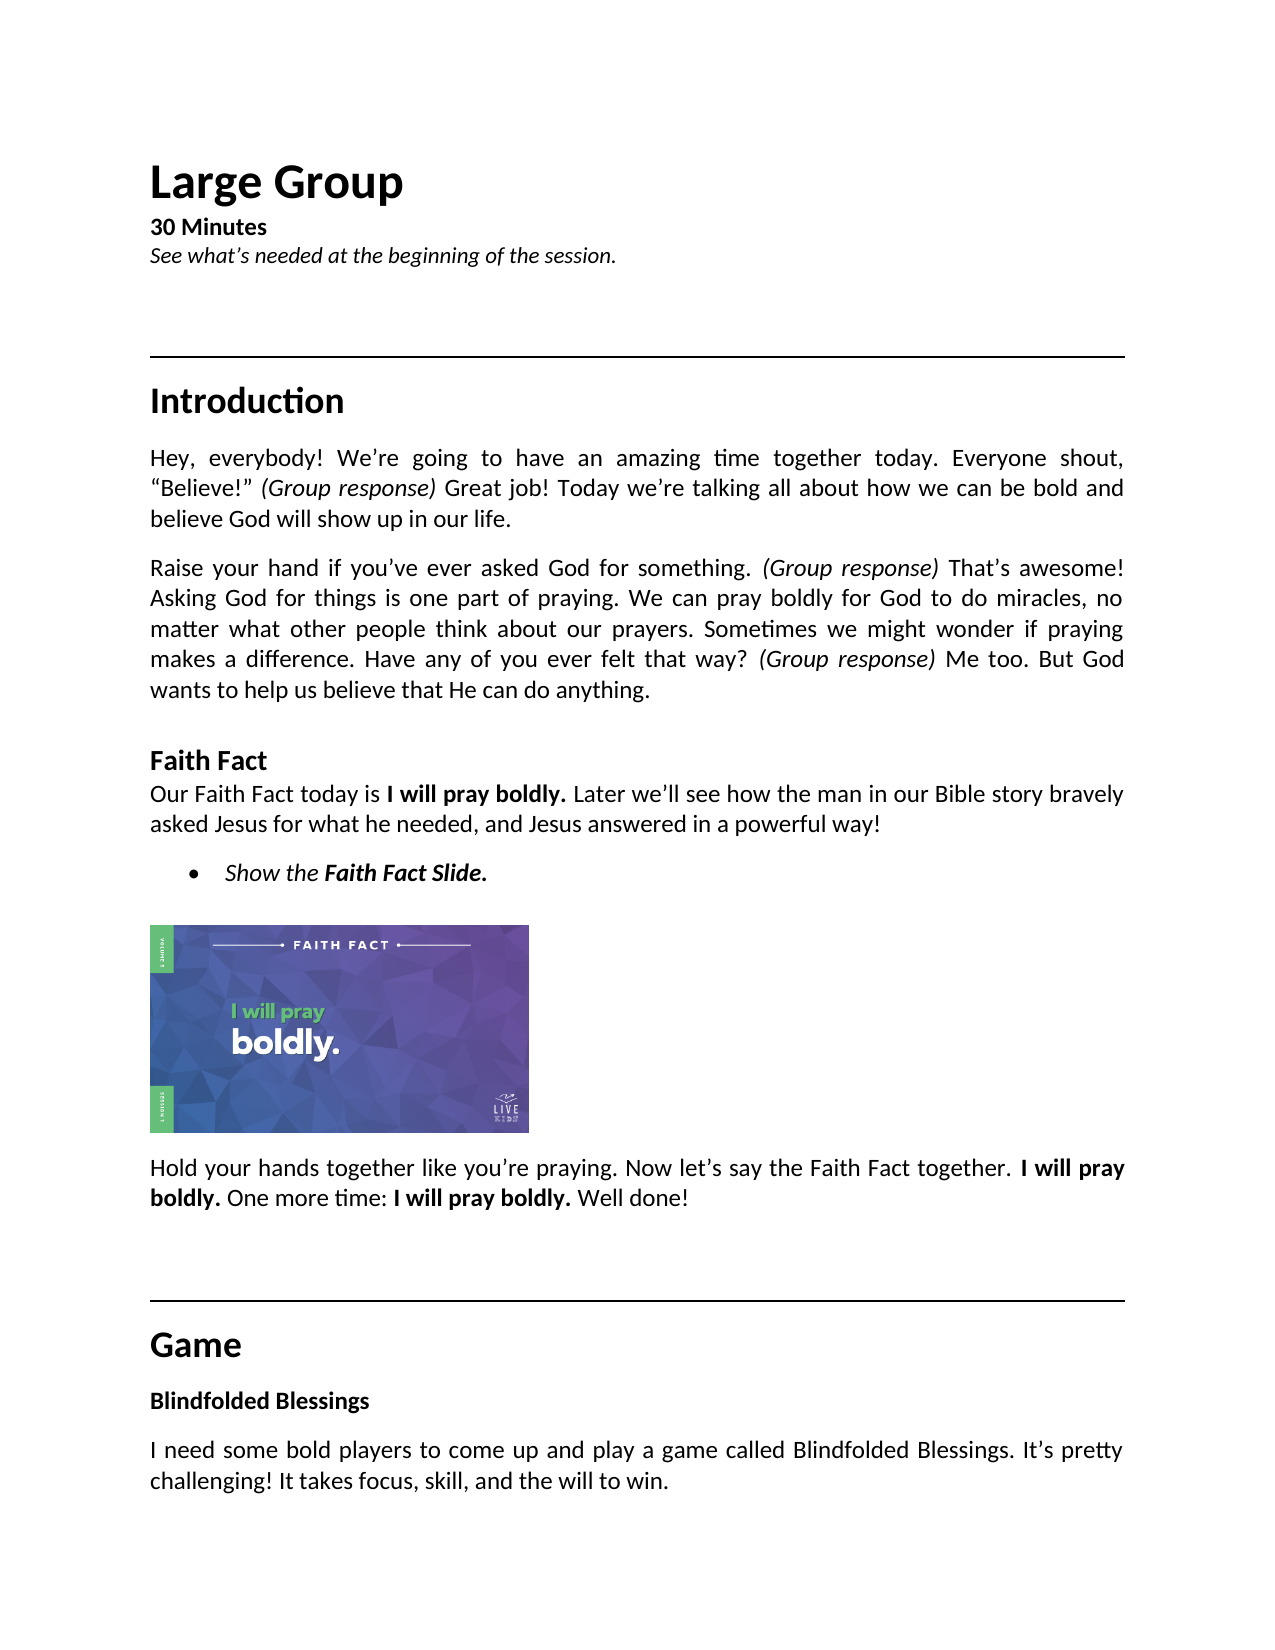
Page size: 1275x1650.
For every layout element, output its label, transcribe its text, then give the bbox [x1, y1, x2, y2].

text Our Faith Fact today is I will pray boldly. Later we’ll see how the man in our Bible story bravely asked Jesus for what he needed, and Jesus answered in a powerful way! [150, 778, 1125, 839]
text I need some bold players to come up and play a game called Blindfolded Blessings. It’s pretty challenging! It takes focus, skill, and the will to win. [150, 1434, 1125, 1495]
text Hold your hands together like you’re praying. Now let’s say the Faith Fact together. I will pray boldly. One more time: I will pray boldly. Well done! [150, 1152, 1125, 1213]
text Blindfolded Blessings [150, 1385, 1125, 1416]
text Hey, everybody! We’re going to have an amazing time together today. Everyone shout, “Believe!” (Group response) Great job! Today we’re talking all about how we can be bold and believe God will show up in our life. [150, 442, 1125, 533]
text See what’s needed at the beginning of the session. [150, 242, 1125, 269]
text Game [150, 1321, 1125, 1366]
text Raise your hand if you’ve ever asked God for something. (Group response) That’s awesome! Asking God for things is one part of praying. We can pray boldly for God to do miracles, no matter what other people think about our prayers. Sometimes we might wonder if praying makes a difference. Have any of you ever felt that way? (Group response) Me too. But God wants to help us believe that He can do anything. [150, 552, 1125, 705]
text 30 Minutes [150, 211, 1125, 242]
text Large Group [150, 150, 1125, 211]
text • Show the Faith Fact Slide. [187, 858, 1125, 888]
picture [150, 925, 529, 1133]
text Faith Fact [150, 742, 1125, 778]
text Introduction [150, 377, 1125, 423]
